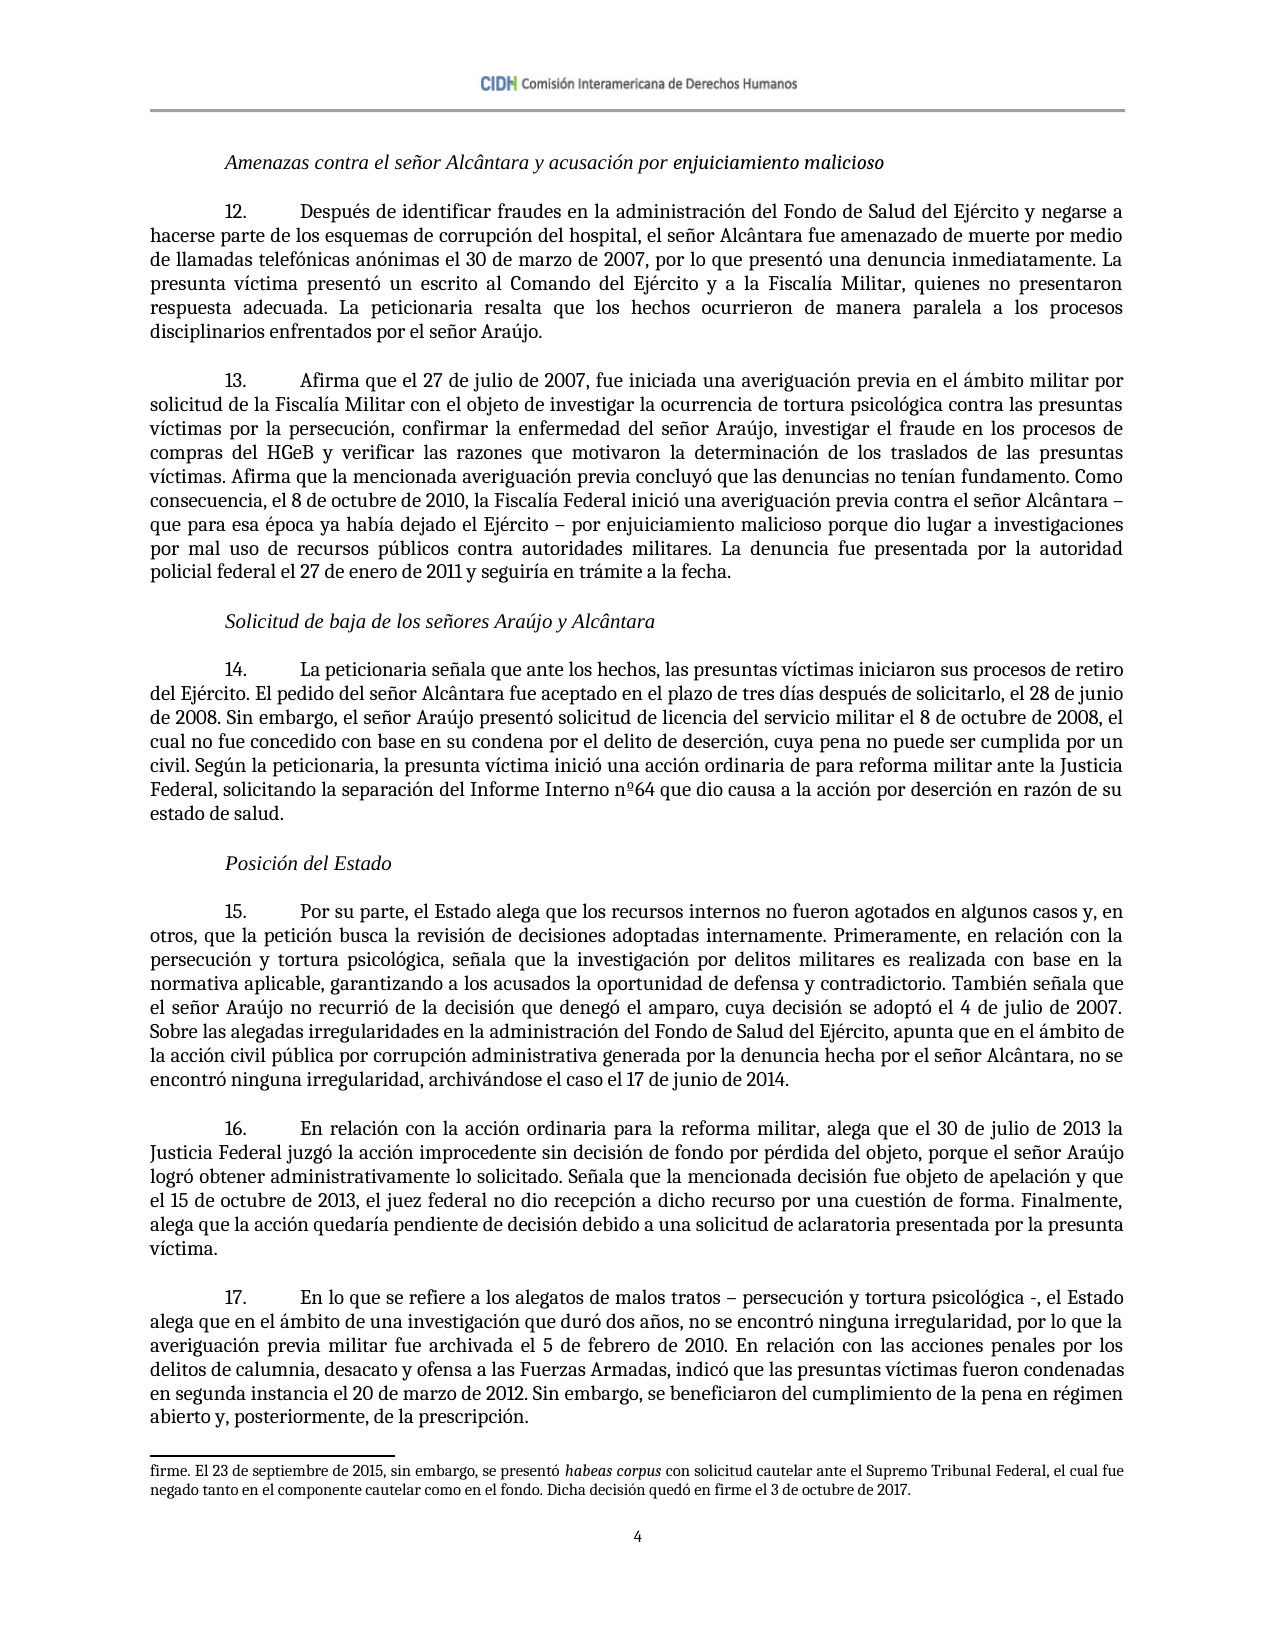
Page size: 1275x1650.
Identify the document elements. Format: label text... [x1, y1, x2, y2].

list En lo que se refiere a los alegatos de malos tratos – persecución y tortura psicológica -, el Estado alega que en el ámbito de una investigación que duró dos años, no se encontró ninguna irregularidad, por lo que la averiguación previa militar fue archivada el 5 de febrero de 2010. En relación con las acciones penales por los delitos de calumnia, desacato y ofensa a las Fuerzas Armadas, indicó que las presuntas víctimas fueron condenadas en segunda instancia el 20 de marzo de 2012. Sin embargo, se beneficiaron del cumplimiento de la pena en régimen abierto y, posteriormente, de la prescripción. [150, 1285, 1125, 1429]
text Solicitud de baja de los señores Araújo y Alcântara [150, 609, 1125, 633]
text Amenazas contra el señor Alcântara y acusación por enjuiciamiento malicioso [150, 150, 1125, 175]
list Por su parte, el Estado alega que los recursos internos no fueron agotados en algunos casos y, en otros, que la petición busca la revisión de decisiones adoptadas internamente. Primeramente, en relación con la persecución y tortura psicológica, señala que la investigación por delitos militares es realizada con base en la normativa aplicable, garantizando a los acusados la oportunidad de defensa y contradictorio. También señala que el señor Araújo no recurrió de la decisión que denegó el amparo, cuya decisión se adoptó el 4 de julio de 2007. Sobre las alegadas irregularidades en la administración del Fondo de Salud del Ejército, apunta que en el ámbito de la acción civil pública por corrupción administrativa generada por la denuncia hecha por el señor Alcântara, no se encontró ninguna irregularidad, archivándose el caso el 17 de junio de 2014. [150, 900, 1125, 1092]
list Afirma que el 27 de julio de 2007, fue iniciada una averiguación previa en el ámbito militar por solicitud de la Fiscalía Militar con el objeto de investigar la ocurrencia de tortura psicológica contra las presuntas víctimas por la persecución, confirmar la enfermedad del señor Araújo, investigar el fraude en los procesos de compras del HGeB y verificar las razones que motivaron la determinación de los traslados de las presuntas víctimas. Afirma que la mencionada averiguación previa concluyó que las denuncias no tenían fundamento. Como consecuencia, el 8 de octubre de 2010, la Fiscalía Federal inició una averiguación previa contra el señor Alcântara – que para esa época ya había dejado el Ejército – por enjuiciamiento malicioso porque dio lugar a investigaciones por mal uso de recursos públicos contra autoridades militares. La denuncia fue presentada por la autoridad policial federal el 27 de enero de 2011 y seguiría en trámite a la fecha. [150, 368, 1125, 584]
list Después de identificar fraudes en la administración del Fondo de Salud del Ejército y negarse a hacerse parte de los esquemas de corrupción del hospital, el señor Alcântara fue amenazado de muerte por medio de llamadas telefónicas anónimas el 30 de marzo de 2007, por lo que presentó una denuncia inmediatamente. La presunta víctima presentó un escrito al Comando del Ejército y a la Fiscalía Militar, quienes no presentaron respuesta adecuada. La peticionaria resalta que los hechos ocurrieron de manera paralela a los procesos disciplinarios enfrentados por el señor Araújo. [150, 200, 1125, 343]
text Posición del Estado [150, 851, 1125, 875]
list En relación con la acción ordinaria para la reforma militar, alega que el 30 de julio de 2013 la Justicia Federal juzgó la acción improcedente sin decisión de fondo por pérdida del objeto, porque el señor Araújo logró obtener administrativamente lo solicitado. Señala que la mencionada decisión fue objeto de apelación y que el 15 de octubre de 2013, el juez federal no dio recepción a dicho recurso por una cuestión de forma. Finalmente, alega que la acción quedaría pendiente de decisión debido a una solicitud de aclaratoria presentada por la presunta víctima. [150, 1117, 1125, 1260]
picture [475, 75, 800, 93]
list La peticionaria señala que ante los hechos, las presuntas víctimas iniciaron sus procesos de retiro del Ejército. El pedido del señor Alcântara fue aceptado en el plazo de tres días después de solicitarlo, el 28 de junio de 2008. Sin embargo, el señor Araújo presentó solicitud de licencia del servicio militar el 8 de octubre de 2008, el cual no fue concedido con base en su condena por el delito de deserción, cuya pena no puede ser cumplida por un civil. Según la peticionaria, la presunta víctima inició una acción ordinaria de para reforma militar ante la Justicia Federal, solicitando la separación del Informe Interno nº64 que dio causa a la acción por deserción en razón de su estado de salud. [150, 658, 1125, 826]
